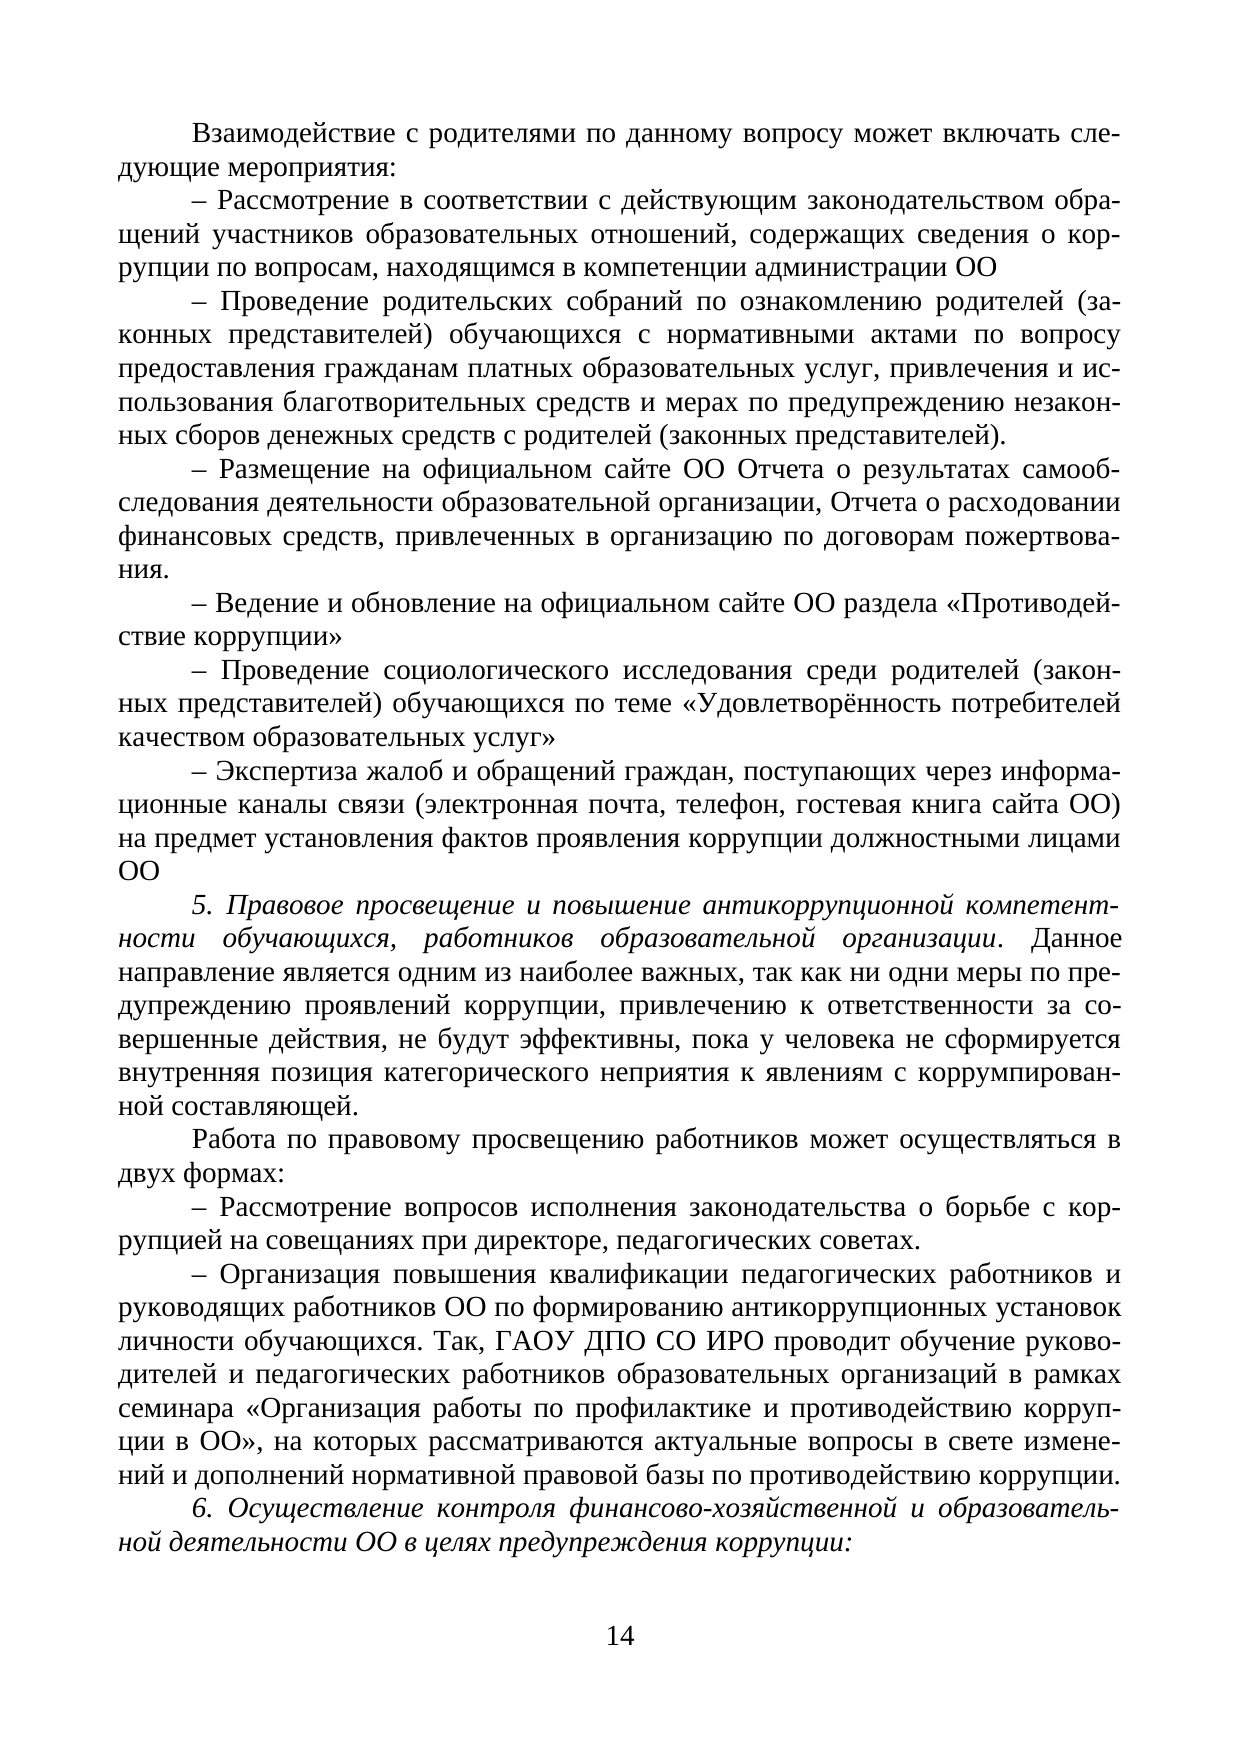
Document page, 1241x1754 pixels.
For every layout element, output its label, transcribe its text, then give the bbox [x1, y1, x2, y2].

list Рассмотрение в соответствии с действующим законодательством обра- щений участников образовательных отношений, содержащих сведения о кор- рупции по вопросам, находящимся в компетенции администрации ОО [118, 182, 1122, 283]
list Организация повышения квалификации педагогических работников и руководящих работников ОО по формированию антикоррупционных установок личности обучающихся. Так, ГАОУ ДПО СО ИРО проводит обучение руково- дителей и педагогических работников образовательных организаций в рамках семинара «Организация работы по профилактике и противодействию корруп- ции в ОО», на которых рассматриваются актуальные вопросы в свете измене- ний и дополнений нормативной правовой базы по противодействию коррупции. [118, 1256, 1122, 1491]
list Экспертиза жалоб и обращений граждан, поступающих через информа- ционные каналы связи (электронная почта, телефон, гостевая книга сайта ОО) на предмет установления фактов проявления коррупции должностными лицами ОО [118, 753, 1122, 887]
list Правовое просвещение и повышение антикоррупционной компетент- ности обучающихся, работников образовательной организации. Данное направление является одним из наиболее важных, так как ни одни меры по пре- дупреждению проявлений коррупции, привлечению к ответственности за со- вершенные действия, не будут эффективны, пока у человека не сформируется внутренняя позиция категорического неприятия к явлениям с коррумпирован- ной составляющей. [118, 887, 1122, 1122]
text Работа по правовому просвещению работников может осуществляться в двух формах: [118, 1122, 1122, 1189]
list Рассмотрение вопросов исполнения законодательства о борьбе с кор- рупцией на совещаниях при директоре, педагогических советах. [118, 1189, 1122, 1256]
list Осуществление контроля финансово-хозяйственной и образователь- ной деятельности ОО в целях предупреждения коррупции: [118, 1491, 1122, 1558]
list Ведение и обновление на официальном сайте ОО раздела «Противодей- ствие коррупции» [118, 585, 1122, 652]
list Проведение родительских собраний по ознакомлению родителей (за- конных представителей) обучающихся с нормативными актами по вопросу предоставления гражданам платных образовательных услуг, привлечения и ис- пользования благотворительных средств и мерах по предупреждению незакон- ных сборов денежных средств с родителей (законных представителей). [118, 283, 1122, 451]
list Проведение социологического исследования среди родителей (закон- ных представителей) обучающихся по теме «Удовлетворённость потребителей качеством образовательных услуг» [118, 652, 1122, 753]
list Размещение на официальном сайте ОО Отчета о результатах самооб- следования деятельности образовательной организации, Отчета о расходовании финансовых средств, привлеченных в организацию по договорам пожертвова- ния. [118, 451, 1122, 585]
text Взаимодействие с родителями по данному вопросу может включать сле- дующие мероприятия: [118, 115, 1122, 182]
